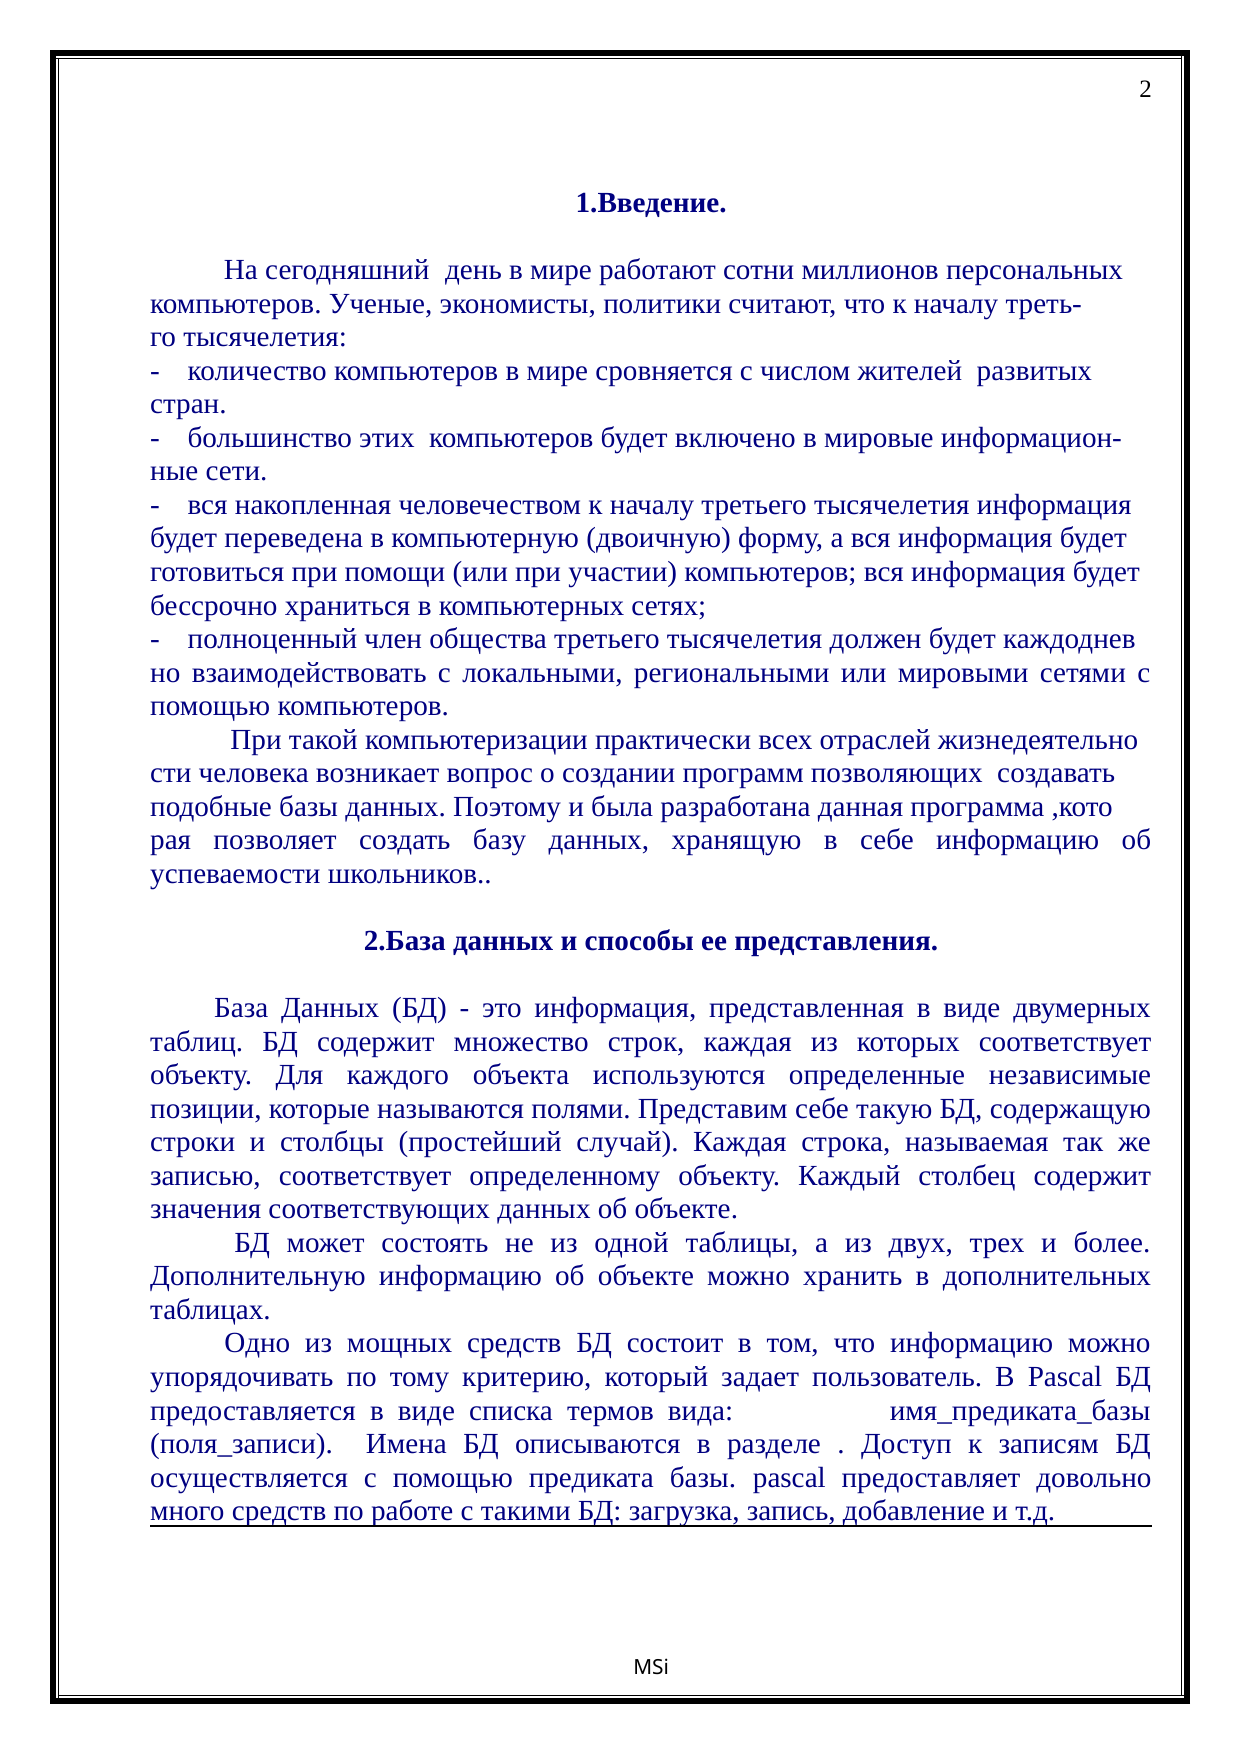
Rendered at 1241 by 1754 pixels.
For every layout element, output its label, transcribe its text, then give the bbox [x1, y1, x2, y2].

list вся накопленная человечеством к началу третьего тысячелетия информация [150, 487, 1152, 521]
text 1.Введение. [150, 185, 1152, 219]
text БД может состоять не из одной таблицы, а из двух, трех и более. Дополнительную информацию об объекте можно хранить в дополнительных таблицах. [150, 1225, 1152, 1326]
text бессрочно храниться в компьютерных сетях; [150, 588, 1152, 621]
text ные сети. [150, 453, 1152, 487]
list полноценный член общества третьего тысячелетия должен будет каждоднев [150, 621, 1152, 655]
text При такой компьютеризации практически всех отраслей жизнедеятельно [150, 722, 1152, 755]
text подобные базы данных. Поэтому и была разработана данная программа ,кото [150, 789, 1152, 822]
subtitle 2.База данных и способы ее представления. [150, 923, 1152, 957]
text сти человека возникает вопрос о создании программ позволяющих создавать [150, 755, 1152, 789]
text На сегодняшний день в мире работают сотни миллионов персональных [150, 252, 1152, 286]
list большинство этих компьютеров будет включено в мировые информацион- [150, 420, 1152, 453]
text будет переведена в компьютерную (двоичную) форму, а вся информация будет [150, 521, 1152, 554]
list количество компьютеров в мире сровняется с числом жителей развитых [150, 353, 1152, 386]
text компьютеров. Ученые, экономисты, политики считают, что к началу треть- [150, 286, 1152, 319]
text Одно из мощных средств БД состоит в том, что информацию можно упорядочивать по тому критерию, который задает пользователь. В Pascal БД предоставляется в виде списка термов вида: имя_предиката_базы (поля_записи). Имена БД описываются в разделе . Доступ к записям БД осуществляется с помощью предиката базы. pascal предоставляет довольно много средств по работе с такими БД: загрузка, запись, добавление и т.д. [150, 1326, 1152, 1525]
text го тысячелетия: [150, 319, 1152, 353]
text База Данных (БД) - это информация, представленная в виде двумерных таблиц. БД содержит множество строк, каждая из которых соответствует объекту. Для каждого объекта используются определенные независимые позиции, которые называются полями. Представим себе такую БД, содержащую строки и столбцы (простейший случай). Каждая строка, называемая так же записью, соответствует определенному объекту. Каждый столбец содержит значения соответствующих данных об объекте. [150, 990, 1152, 1225]
text готовиться при помощи (или при участии) компьютеров; вся информация будет [150, 554, 1152, 588]
text стран. [150, 386, 1152, 420]
text рая позволяет создать базу данных, хранящую в себе информацию об успеваемости школьников.. [150, 822, 1152, 889]
text но взаимодействовать с локальными, региональными или мировыми сетями с помощью компьютеров. [150, 655, 1152, 722]
